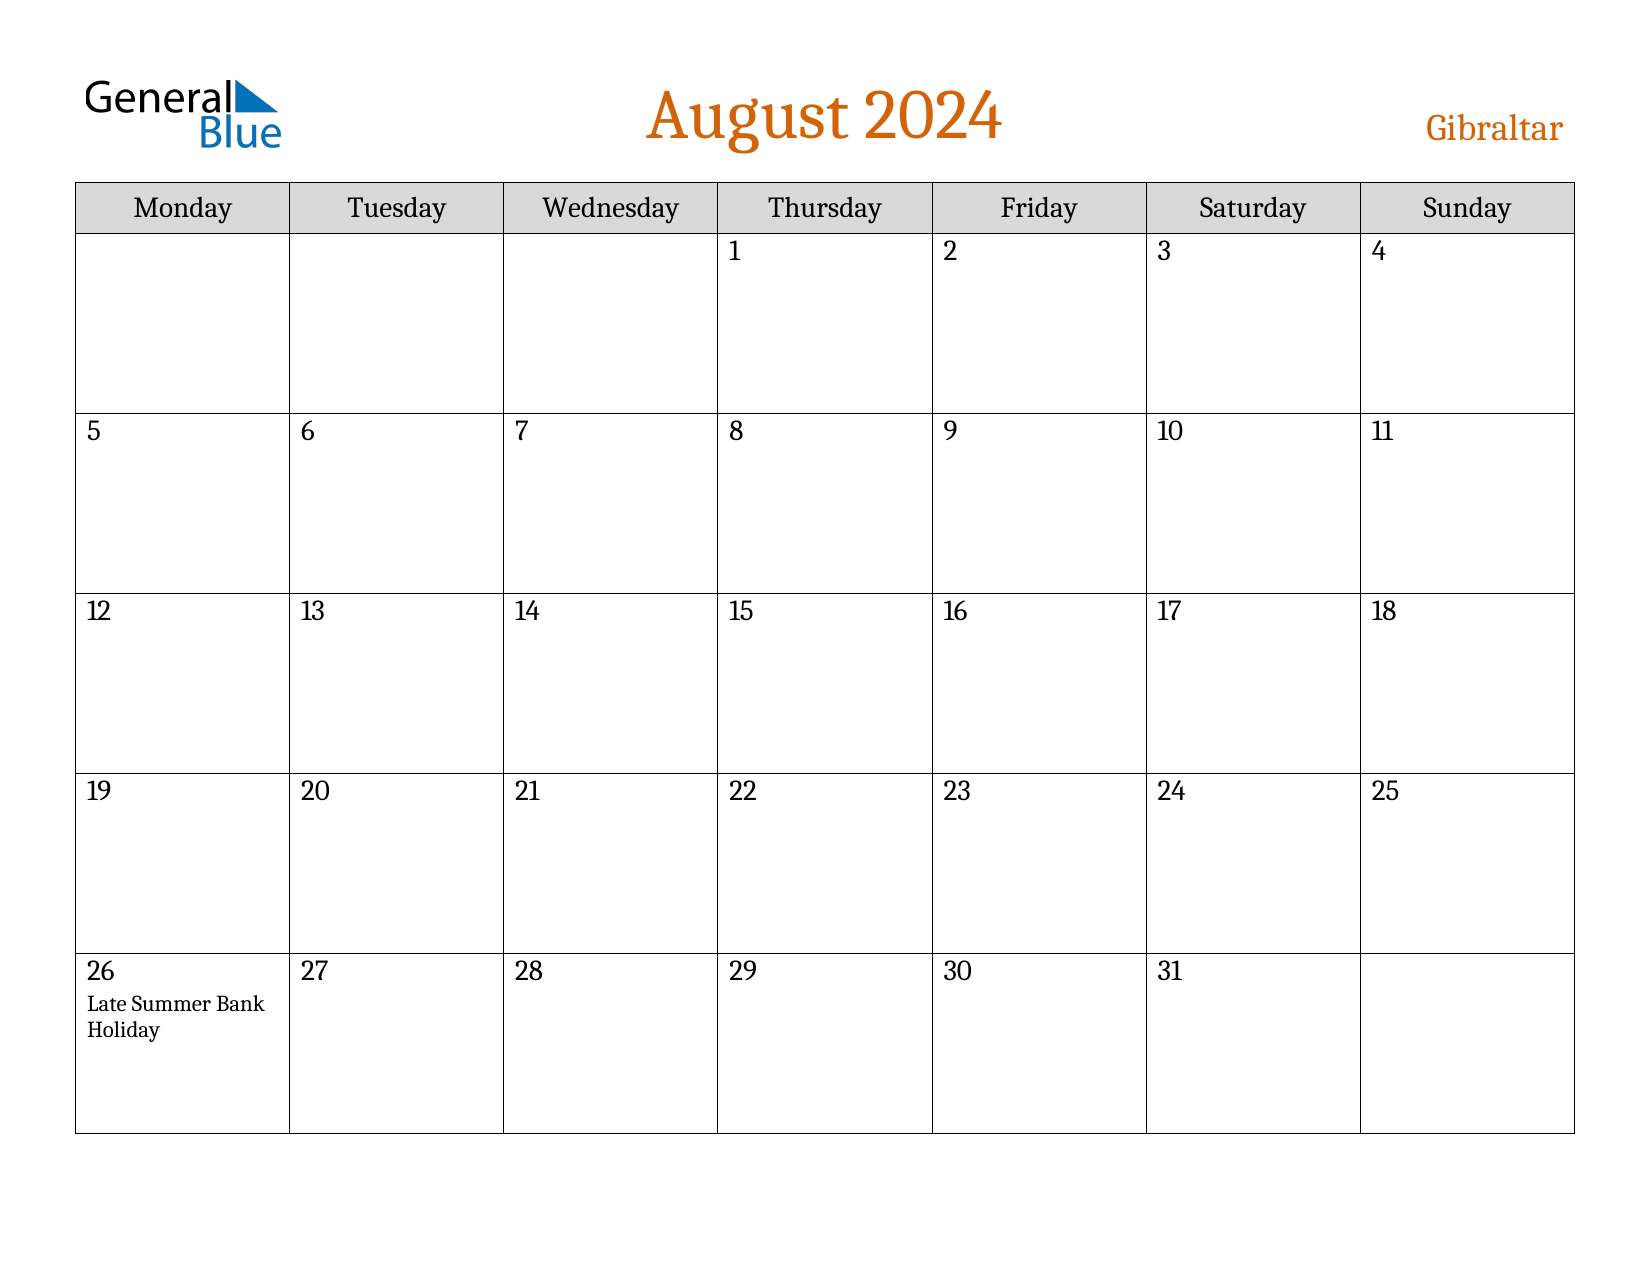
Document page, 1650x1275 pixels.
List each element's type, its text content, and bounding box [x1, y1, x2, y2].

table_cell [718, 630, 932, 773]
table_cell [76, 810, 289, 953]
table_cell [933, 450, 1146, 593]
table_cell Thursday [718, 183, 932, 233]
table_cell Wednesday [504, 183, 717, 233]
table_cell 19 [76, 774, 289, 810]
table_cell [504, 630, 717, 773]
table_cell [1361, 990, 1574, 1133]
table_cell [1147, 810, 1360, 953]
table_cell 11 [1361, 414, 1574, 450]
table_cell 29 [718, 954, 932, 990]
table_cell Monday [76, 183, 289, 233]
table_cell 16 [933, 594, 1146, 630]
table_cell 24 [1147, 774, 1360, 810]
table_cell [504, 990, 717, 1133]
table_cell [290, 630, 503, 773]
table_cell [290, 270, 503, 413]
table_cell [76, 450, 289, 593]
table_cell [76, 630, 289, 773]
table_cell [1147, 990, 1360, 1133]
table_cell 13 [290, 594, 503, 630]
table_cell 23 [933, 774, 1146, 810]
table_cell [504, 234, 717, 270]
table_cell [76, 234, 289, 270]
table_cell [1361, 630, 1574, 773]
table_cell [1147, 450, 1360, 593]
table_cell Tuesday [290, 183, 503, 233]
table_cell [290, 450, 503, 593]
table_cell [290, 234, 503, 270]
table_cell [290, 810, 503, 953]
table_cell [718, 450, 932, 593]
table_cell 2 [933, 234, 1146, 270]
table_cell 7 [504, 414, 717, 450]
table_cell 18 [1361, 594, 1574, 630]
table_cell 12 [76, 594, 289, 630]
table_cell [1147, 270, 1360, 413]
table_cell [1361, 954, 1574, 990]
table_cell [933, 630, 1146, 773]
table_cell [504, 450, 717, 593]
table_cell 5 [76, 414, 289, 450]
table_cell 31 [1147, 954, 1360, 990]
table_cell 22 [718, 774, 932, 810]
table_header August 2024 [504, 75, 1146, 182]
table_cell [504, 810, 717, 953]
table_cell 6 [290, 414, 503, 450]
table_cell [1361, 450, 1574, 593]
table_cell 30 [933, 954, 1146, 990]
table_cell 26 [76, 954, 289, 990]
table_cell Friday [933, 183, 1146, 233]
table_cell [504, 270, 717, 413]
table_cell Late Summer Bank Holiday [76, 990, 289, 1133]
table_cell 3 [1147, 234, 1360, 270]
table_cell [290, 990, 503, 1133]
picture [86, 80, 281, 148]
table_cell Sunday [1361, 183, 1574, 233]
table_cell 20 [290, 774, 503, 810]
table_cell [718, 990, 932, 1133]
table_cell [76, 270, 289, 413]
table_cell [1361, 270, 1574, 413]
table_header Gibraltar [1146, 75, 1574, 182]
table_cell [933, 990, 1146, 1133]
table_cell 15 [718, 594, 932, 630]
table_cell 8 [718, 414, 932, 450]
table_cell 1 [718, 234, 932, 270]
table_cell 21 [504, 774, 717, 810]
table_cell [1147, 630, 1360, 773]
table_cell [1361, 810, 1574, 953]
table_cell 9 [933, 414, 1146, 450]
table_header [76, 75, 503, 182]
table_cell 14 [504, 594, 717, 630]
table_cell 17 [1147, 594, 1360, 630]
table_cell [718, 810, 932, 953]
table_cell 4 [1361, 234, 1574, 270]
table_cell 25 [1361, 774, 1574, 810]
table_cell 10 [1147, 414, 1360, 450]
table_cell [933, 810, 1146, 953]
table_cell [718, 270, 932, 413]
table_cell 27 [290, 954, 503, 990]
table_cell 28 [504, 954, 717, 990]
table_cell Saturday [1147, 183, 1360, 233]
table_cell [933, 270, 1146, 413]
